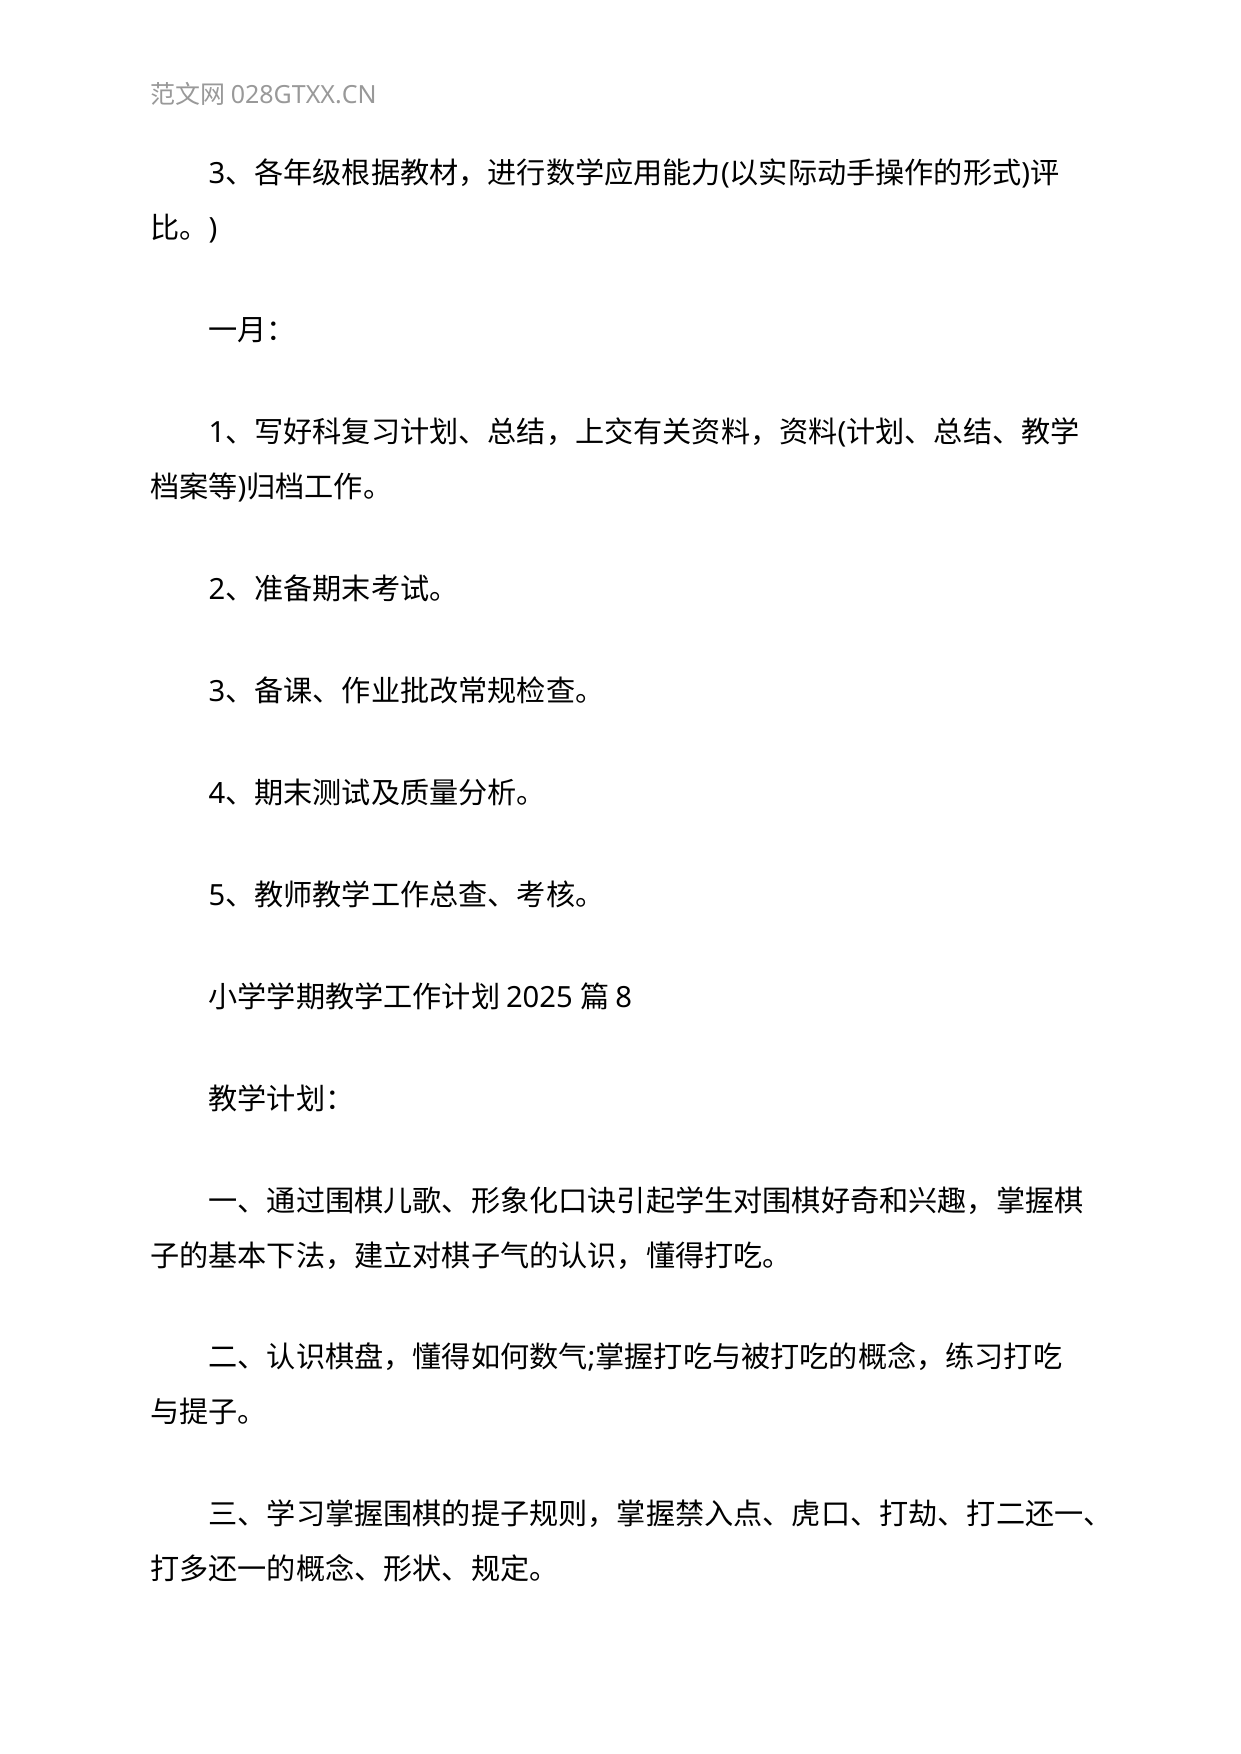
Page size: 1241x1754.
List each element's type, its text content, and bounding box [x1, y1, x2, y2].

text 教学计划： [150, 1076, 1090, 1118]
text 2、准备期末考试。 [150, 566, 1090, 608]
text 5、教师教学工作总查、考核。 [150, 872, 1090, 914]
text 小学学期教学工作计划2025 篇8 [150, 974, 1090, 1016]
text 4、期末测试及质量分析。 [150, 770, 1090, 812]
text 二、认识棋盘，懂得如何数气;掌握打吃与被打吃的概念，练习打吃与提子。 [150, 1334, 1090, 1431]
text 三、学习掌握围棋的提子规则，掌握禁入点、虎口、打劫、打二还一、打多还一的概念、形状、规定。 [150, 1491, 1090, 1588]
text 一月： [150, 307, 1090, 349]
text 3、备课、作业批改常规检查。 [150, 668, 1090, 710]
text 3、各年级根据教材，进行数学应用能力(以实际动手操作的形式)评比。) [150, 150, 1090, 247]
text 1、写好科复习计划、总结，上交有关资料，资料(计划、总结、教学档案等)归档工作。 [150, 409, 1090, 506]
text 一、通过围棋儿歌、形象化口诀引起学生对围棋好奇和兴趣，掌握棋子的基本下法，建立对棋子气的认识，懂得打吃。 [150, 1177, 1090, 1274]
